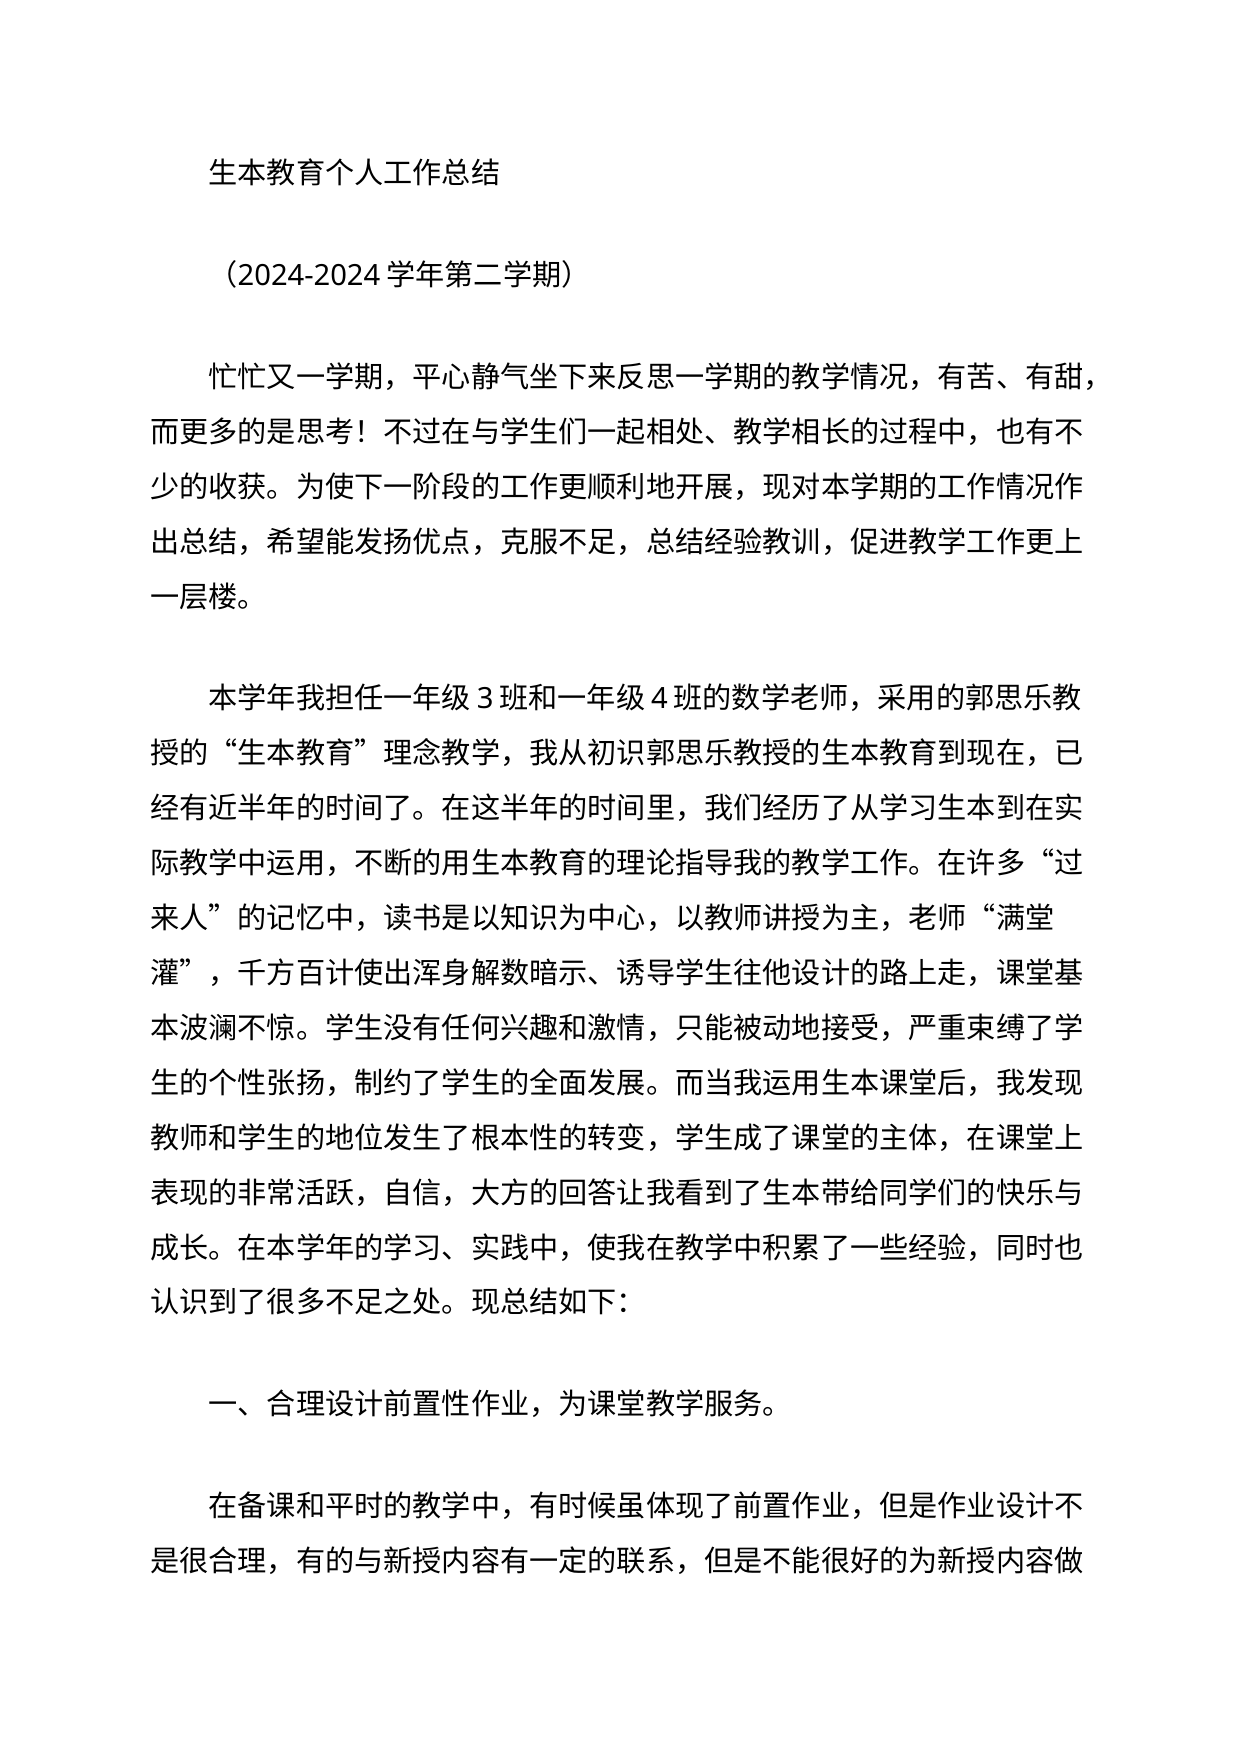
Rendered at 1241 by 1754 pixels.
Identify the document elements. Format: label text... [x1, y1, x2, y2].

text 生本教育个人工作总结 [150, 150, 1090, 192]
text 忙忙又一学期，平心静气坐下来反思一学期的教学情况，有苦、有甜，而更多的是思考！不过在与学生们一起相处、教学相长的过程中，也有不少的收获。为使下一阶段的工作更顺利地开展，现对本学期的工作情况作出总结，希望能发扬优点，克服不足，总结经验教训，促进教学工作更上一层楼。 [150, 354, 1090, 616]
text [150, 1483, 1090, 1580]
text （2024-2024学年第二学期） [150, 252, 1090, 294]
text 本学年我担任一年级3班和一年级4班的数学老师，采用的郭思乐教授的“生本教育”理念教学，我从初识郭思乐教授的生本教育到现在，已经有近半年的时间了。在这半年的时间里，我们经历了从学习生本到在实际教学中运用，不断的用生本教育的理论指导我的教学工作。在许多“过来人”的记忆中，读书是以知识为中心，以教师讲授为主，老师“满堂灌”，千方百计使出浑身解数暗示、诱导学生往他设计的路上走，课堂基本波澜不惊。学生没有任何兴趣和激情，只能被动地接受，严重束缚了学生的个性张扬，制约了学生的全面发展。而当我运用生本课堂后，我发现教师和学生的地位发生了根本性的转变，学生成了课堂的主体，在课堂上表现的非常活跃，自信，大方的回答让我看到了生本带给同学们的快乐与成长。在本学年的学习、实践中，使我在教学中积累了一些经验，同时也认识到了很多不足之处。现总结如下： [150, 675, 1090, 1321]
text 一、合理设计前置性作业，为课堂教学服务。 [150, 1381, 1090, 1423]
